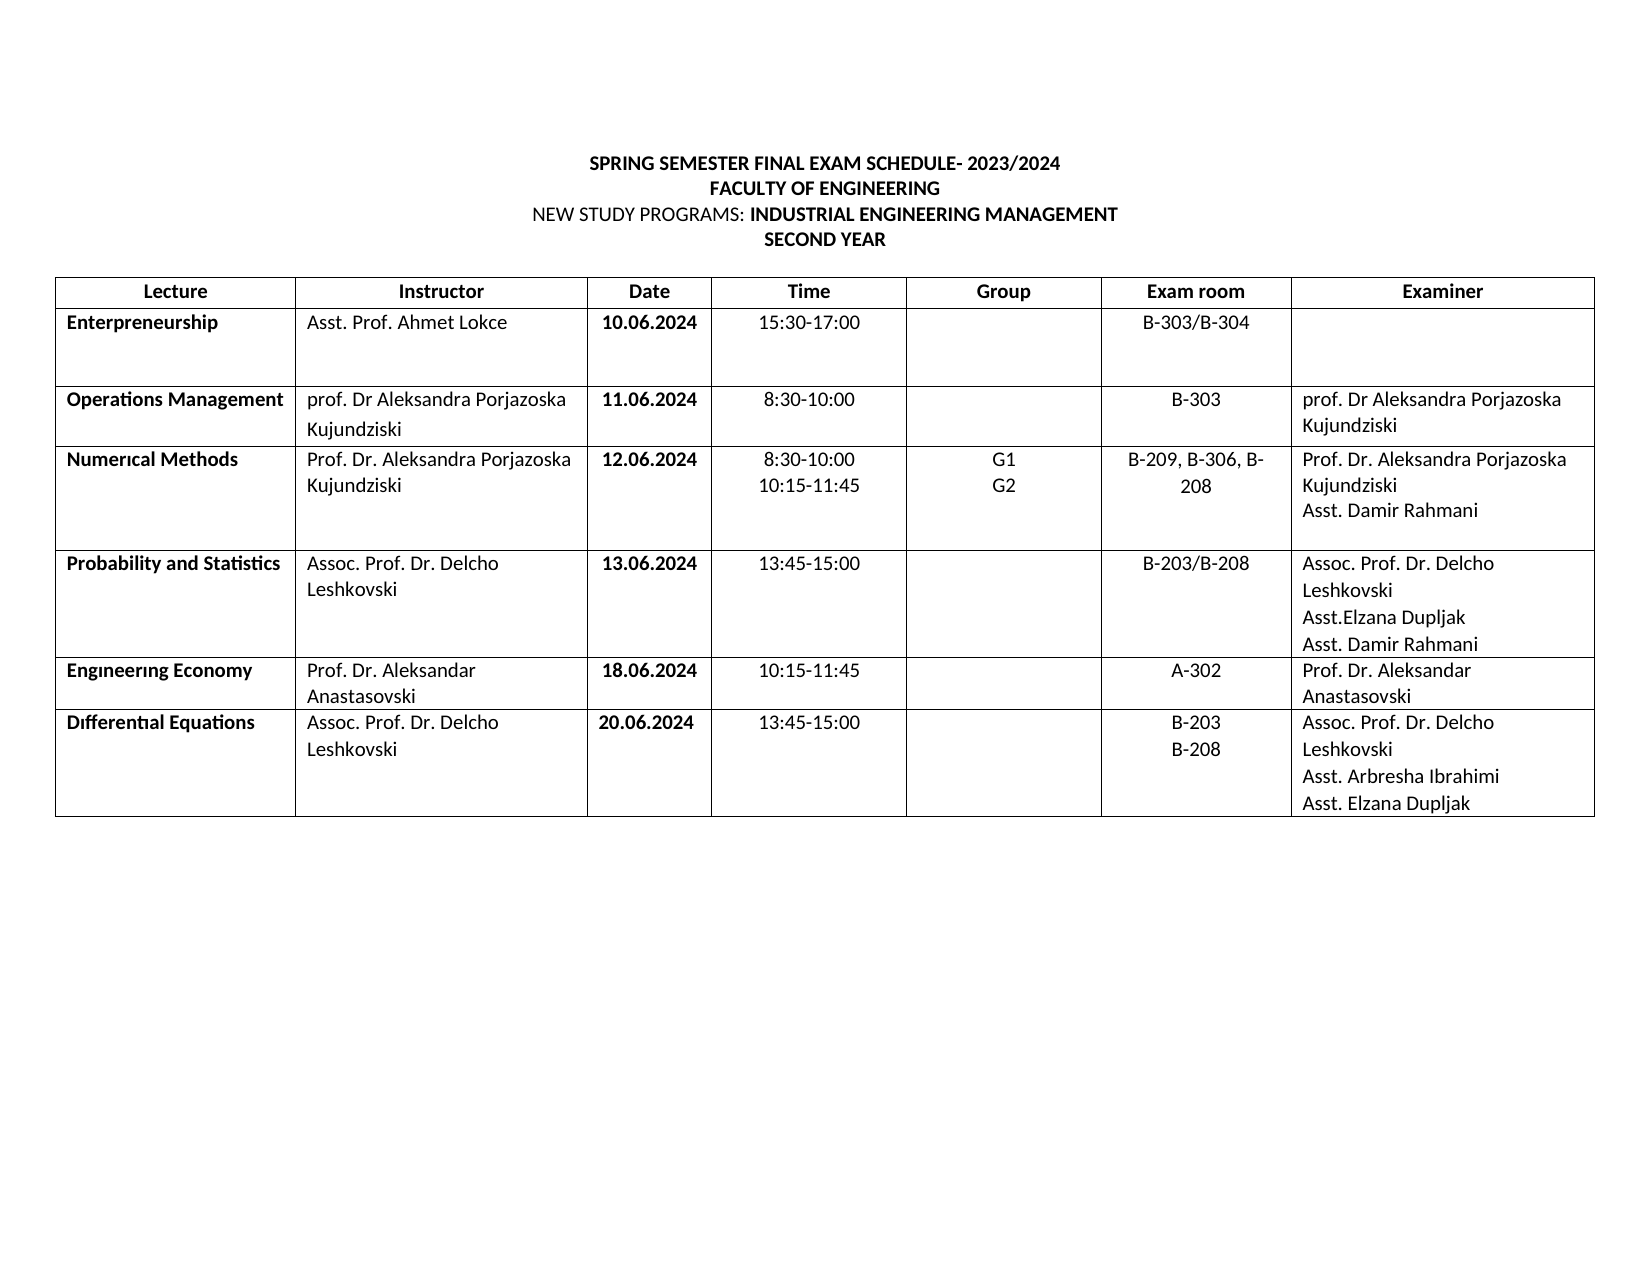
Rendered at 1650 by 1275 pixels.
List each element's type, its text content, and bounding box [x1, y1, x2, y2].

table_cell Prof. Dr. Aleksandra Porjazoska Kujundziski [296, 447, 587, 549]
table_cell Asst. Prof. Ahmet Lokce [296, 309, 587, 386]
table_header Time [712, 278, 906, 308]
table_cell prof. Dr Aleksandra Porjazoska Kujundziski [1292, 387, 1594, 446]
table_cell prof. Dr Aleksandra Porjazoska Kujundziski [296, 387, 587, 446]
text NEW STUDY PROGRAMS: INDUSTRIAL ENGINEERING MANAGEMENT [150, 201, 1500, 226]
table_header Lecture [56, 278, 295, 308]
table_header Exam room [1102, 278, 1291, 308]
table_cell [907, 551, 1101, 657]
table_cell Assoc. Prof. Dr. Delcho Leshkovski Asst.Elzana Dupljak Asst. Damir Rahmani [1292, 551, 1594, 657]
table_cell G1 G2 [907, 447, 1101, 549]
table_cell [907, 387, 1101, 446]
table_cell Assoc. Prof. Dr. Delcho Leshkovski Asst. Arbresha Ibrahimi Asst. Elzana Dupljak [1292, 710, 1594, 816]
table_header Date [588, 278, 711, 308]
table_cell Numerıcal Methods [56, 447, 295, 549]
table_header Instructor [296, 278, 587, 308]
table_cell B-203/B-208 [1102, 551, 1291, 657]
table_cell Enterpreneurship [56, 309, 295, 386]
table_cell [907, 658, 1101, 708]
table_cell Assoc. Prof. Dr. Delcho Leshkovski [296, 551, 587, 657]
table_cell B-303/B-304 [1102, 309, 1291, 386]
table_cell Prof. Dr. Aleksandra Porjazoska Kujundziski Asst. Damir Rahmani [1292, 447, 1594, 549]
table_cell 8:30-10:00 [712, 387, 906, 446]
text SECOND YEAR [150, 226, 1500, 252]
table_cell Engıneerıng Economy [56, 658, 295, 708]
table_cell 13:45-15:00 [712, 710, 906, 816]
table_cell 10:15-11:45 [712, 658, 906, 708]
table_cell 11.06.2024 [588, 387, 711, 446]
table_cell Prof. Dr. Aleksandar Anastasovski [1292, 658, 1594, 708]
table_cell Dıfferentıal Equations [56, 710, 295, 816]
table_cell B-303 [1102, 387, 1291, 446]
table_cell 13.06.2024 [588, 551, 711, 657]
table_cell Operations Management [56, 387, 295, 446]
table_cell 15:30-17:00 [712, 309, 906, 386]
text SPRING SEMESTER FINAL EXAM SCHEDULE- 2023/2024 [150, 150, 1500, 175]
table_cell B-203 B-208 [1102, 710, 1291, 816]
table_cell 13:45-15:00 [712, 551, 906, 657]
table_cell 10.06.2024 [588, 309, 711, 386]
text FACULTY OF ENGINEERING [150, 175, 1500, 201]
table_cell B-209, B-306, B-208 [1102, 447, 1291, 549]
table_cell Assoc. Prof. Dr. Delcho Leshkovski [296, 710, 587, 816]
table_header Examiner [1292, 278, 1594, 308]
table_cell [1292, 309, 1594, 386]
table_cell [907, 710, 1101, 816]
table_cell [907, 309, 1101, 386]
table_cell 20.06.2024 [588, 710, 711, 816]
table_cell 8:30-10:00 10:15-11:45 [712, 447, 906, 549]
table_cell Prof. Dr. Aleksandar Anastasovski [296, 658, 587, 708]
table_cell A-302 [1102, 658, 1291, 708]
table_cell 12.06.2024 [588, 447, 711, 549]
table_cell 18.06.2024 [588, 658, 711, 708]
table_cell Probability and Statistics [56, 551, 295, 657]
table_header Group [907, 278, 1101, 308]
